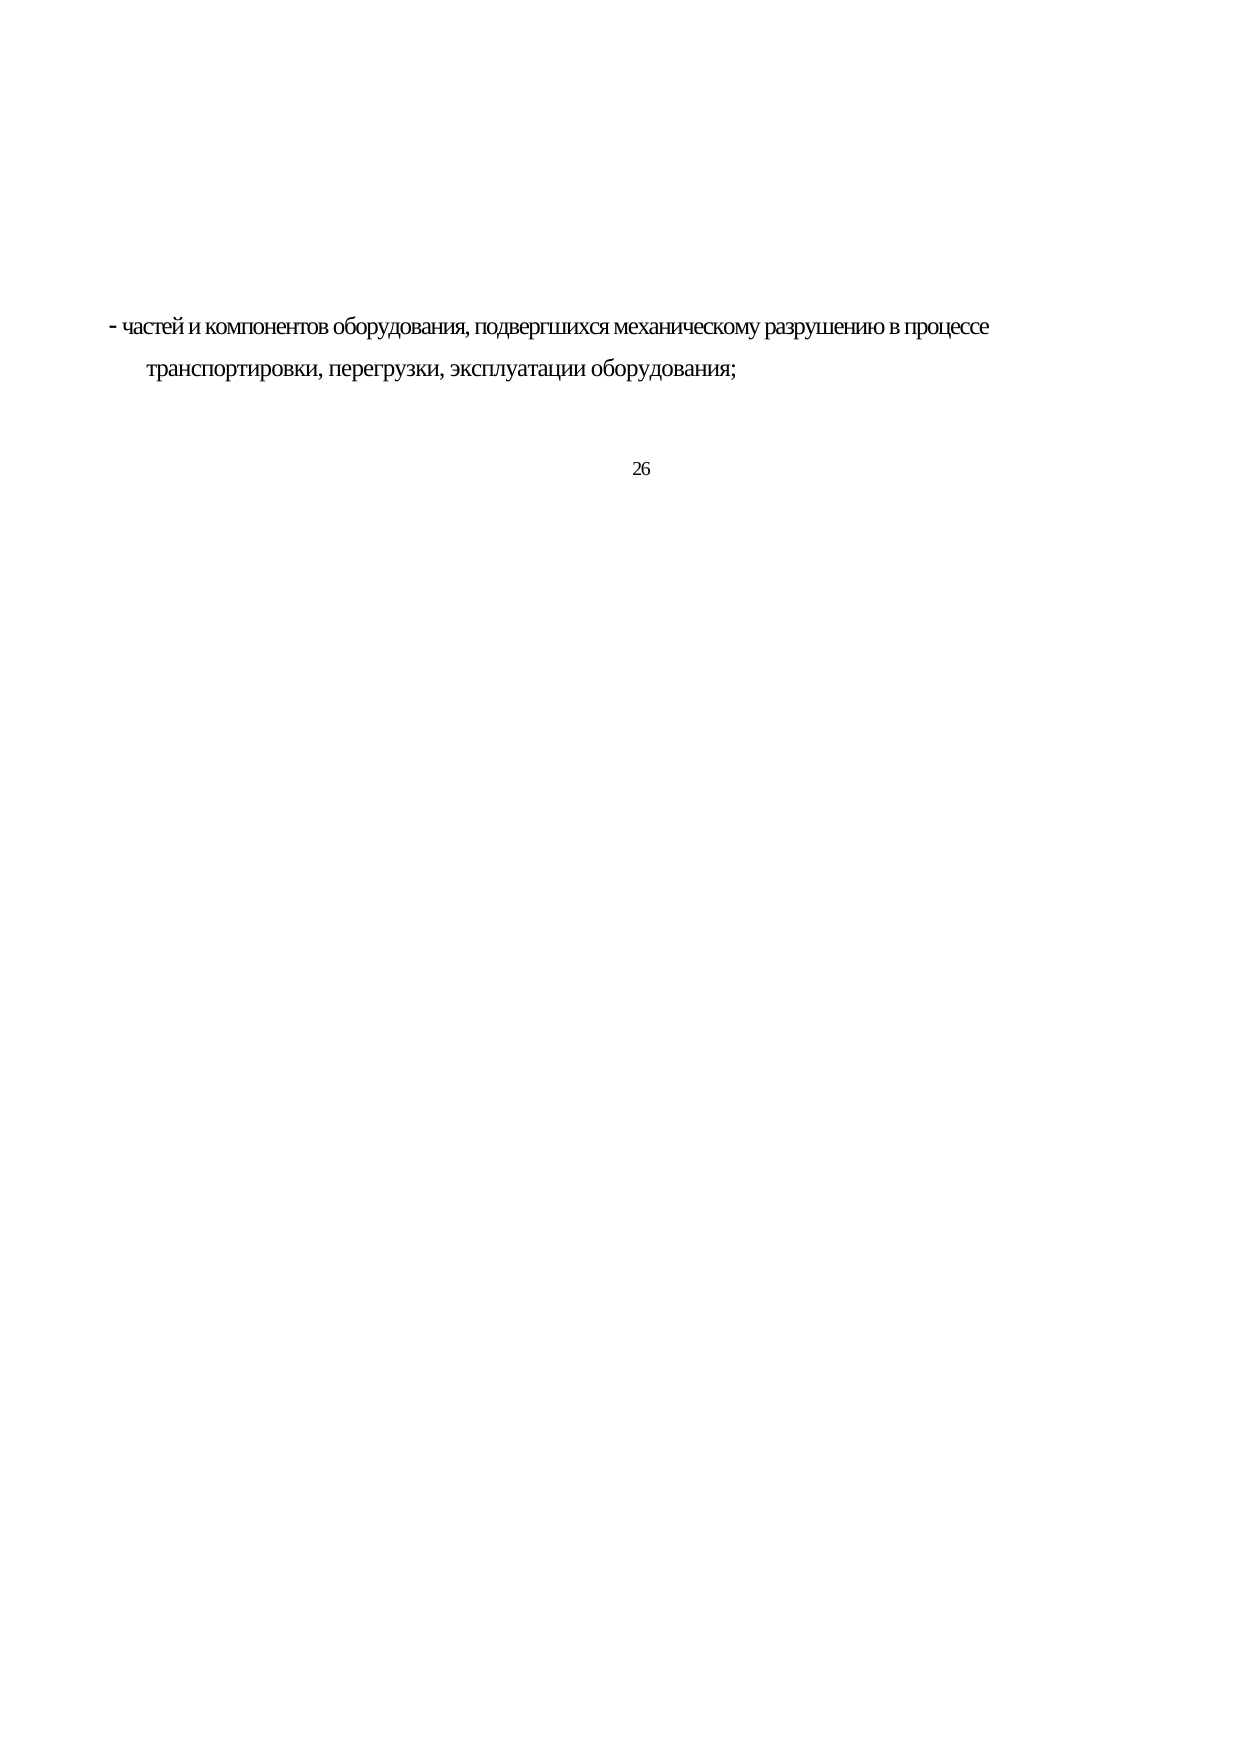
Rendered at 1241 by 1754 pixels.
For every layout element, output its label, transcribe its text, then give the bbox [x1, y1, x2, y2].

text частей и компонентов оборудования, подвергшихся механическому разрушению в процессе [108, 298, 1181, 343]
text 26 [108, 459, 706, 479]
text транспортировки, перегрузки, эксплуатации оборудования; [108, 343, 822, 385]
